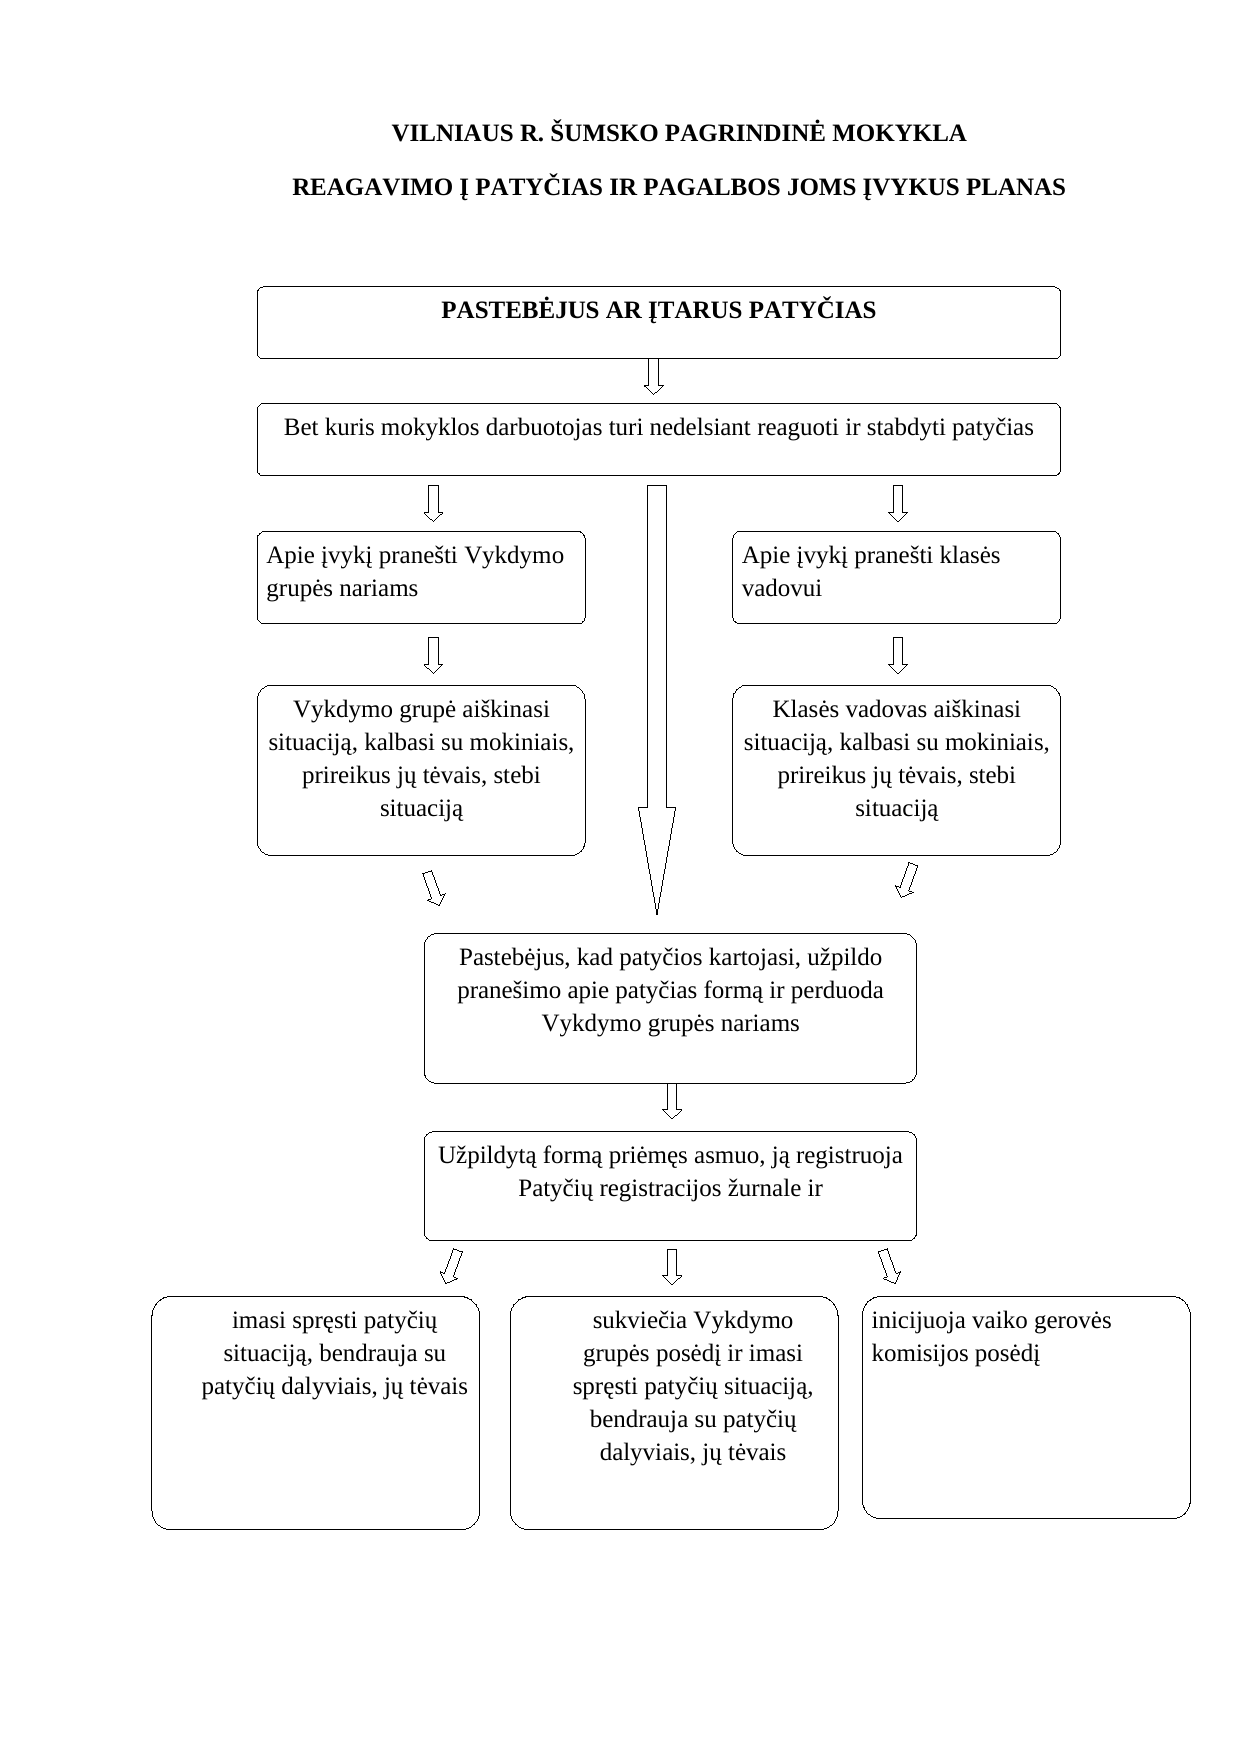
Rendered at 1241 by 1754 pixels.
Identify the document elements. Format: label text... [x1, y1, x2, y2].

text VILNIAUS R. ŠUMSKO PAGRINDINĖ MOKYKLA [177, 118, 1181, 147]
text REAGAVIMO Į PATYČIAS IR PAGALBOS JOMS ĮVYKUS PLANAS [177, 172, 1181, 201]
